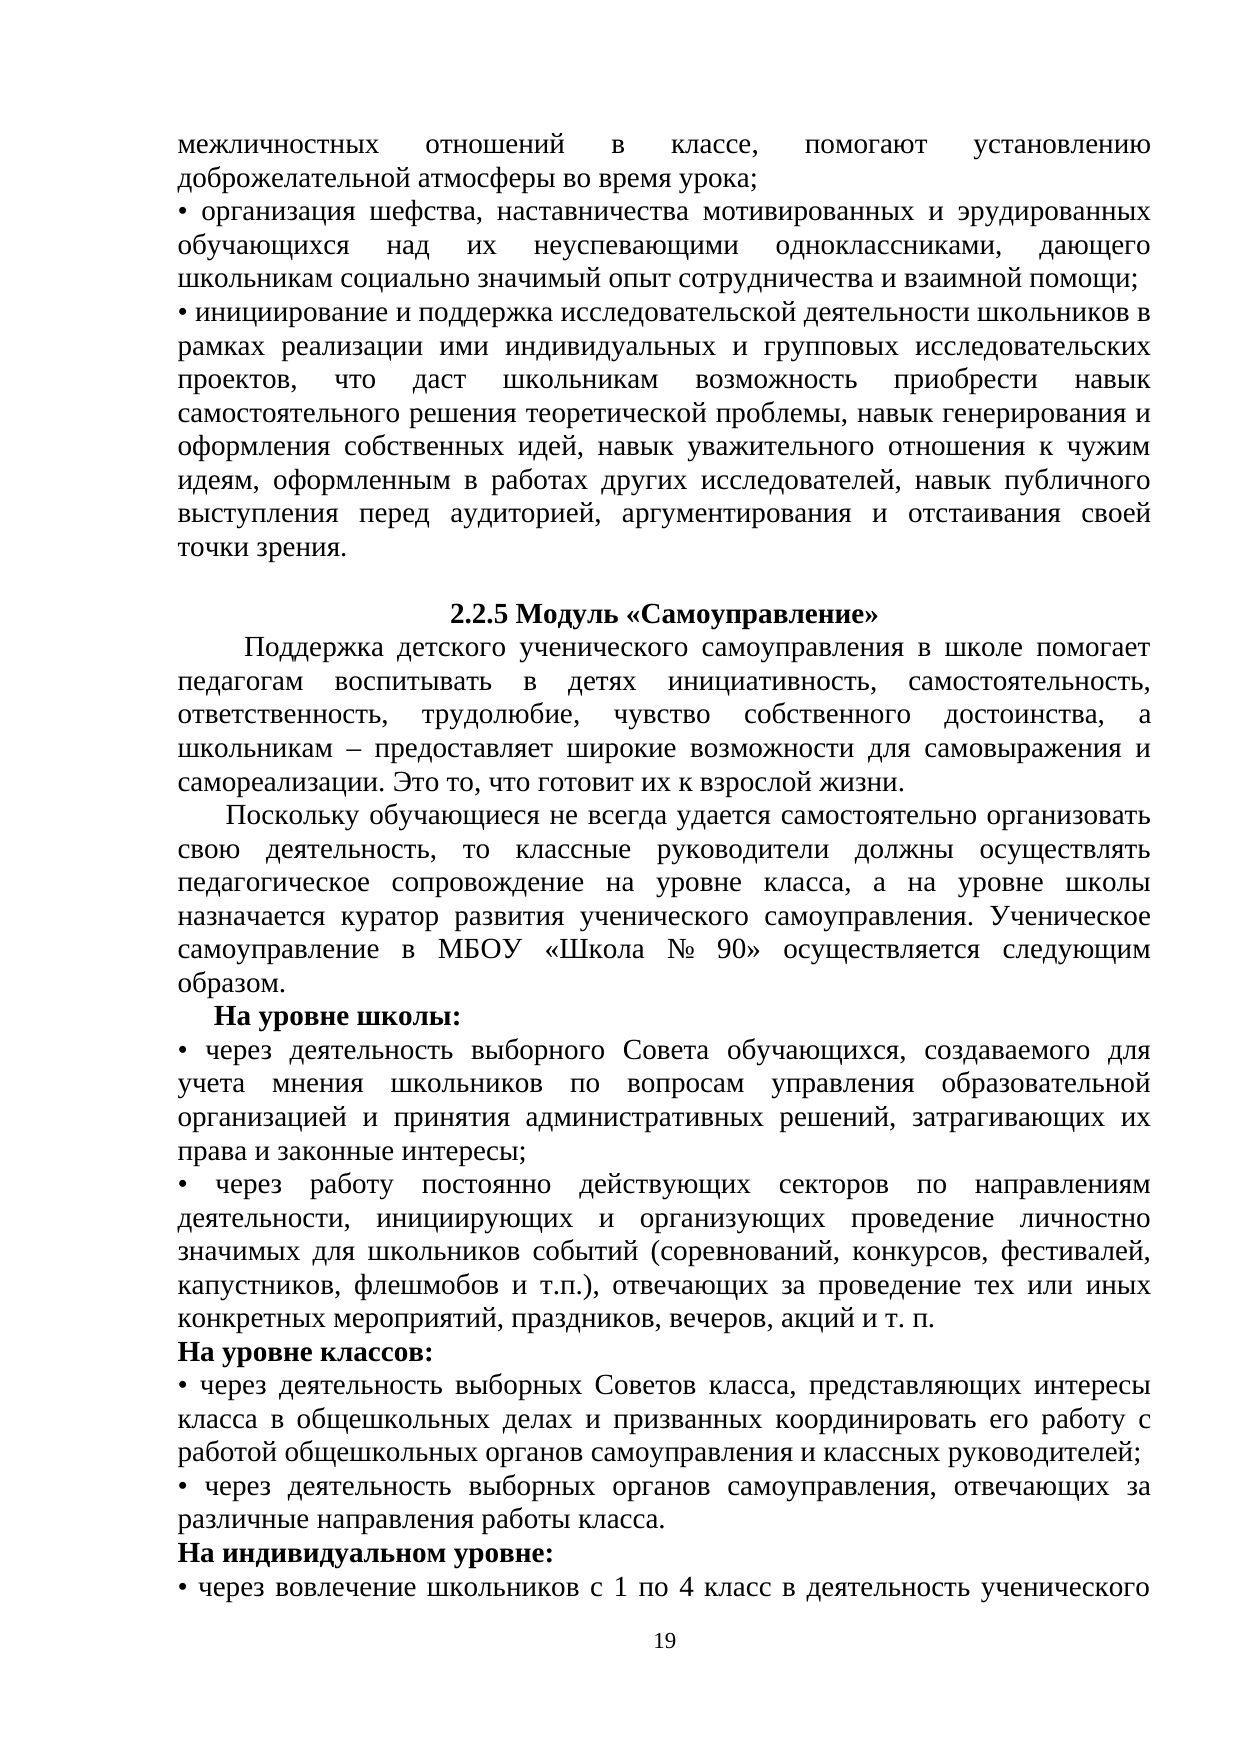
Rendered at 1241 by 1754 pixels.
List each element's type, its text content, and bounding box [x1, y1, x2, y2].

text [177, 126, 1152, 193]
text • через деятельность выборных органов самоуправления, отвечающих за различные направления работы класса. [177, 1468, 1152, 1535]
text • организация шефства, наставничества мотивированных и эрудированных обучающихся над их неуспевающими одноклассниками, дающего школьникам социально значимый опыт сотрудничества и взаимной помощи; [177, 193, 1152, 294]
text На уровне школы: [177, 998, 1152, 1032]
text • через деятельность выборных Советов класса, представляющих интересы класса в общешкольных делах и призванных координировать его работу с работой общешкольных органов самоуправления и классных руководителей; [177, 1367, 1152, 1468]
text • инициирование и поддержка исследовательской деятельности школьников в рамках реализации ими индивидуальных и групповых исследовательских проектов, что даст школьникам возможность приобрести навык самостоятельного решения теоретической проблемы, навык генерирования и оформления собственных идей, навык уважительного отношения к чужим идеям, оформленным в работах других исследователей, навык публичного выступления перед аудиторией, аргументирования и отстаивания своей точки зрения. [177, 294, 1152, 562]
text Поскольку обучающиеся не всегда удается самостоятельно организовать свою деятельность, то классные руководители должны осуществлять педагогическое сопровождение на уровне класса, а на уровне школы назначается куратор развития ученического самоуправления. Ученическое самоуправление в МБОУ «Школа № 90» осуществляется следующим образом. [177, 797, 1152, 998]
text Поддержка детского ученического самоуправления в школе помогает педагогам воспитывать в детях инициативность, самостоятельность, ответственность, трудолюбие, чувство собственного достоинства, а школьникам – предоставляет широкие возможности для самовыражения и самореализации. Это то, что готовит их к взрослой жизни. [177, 629, 1152, 797]
text На индивидуальном уровне: [177, 1535, 1152, 1569]
text • через работу постоянно действующих секторов по направлениям деятельности, инициирующих и организующих проведение личностно значимых для школьников событий (соревнований, конкурсов, фестивалей, капустников, флешмобов и т.п.), отвечающих за проведение тех или иных конкретных мероприятий, праздников, вечеров, акций и т. п. [177, 1166, 1152, 1334]
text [177, 1569, 1152, 1602]
text 2.2.5 Модуль «Самоуправление» [177, 596, 1152, 629]
text На уровне классов: [177, 1334, 1152, 1367]
text • через деятельность выборного Совета обучающихся, создаваемого для учета мнения школьников по вопросам управления образовательной организацией и принятия административных решений, затрагивающих их права и законные интересы; [177, 1032, 1152, 1166]
